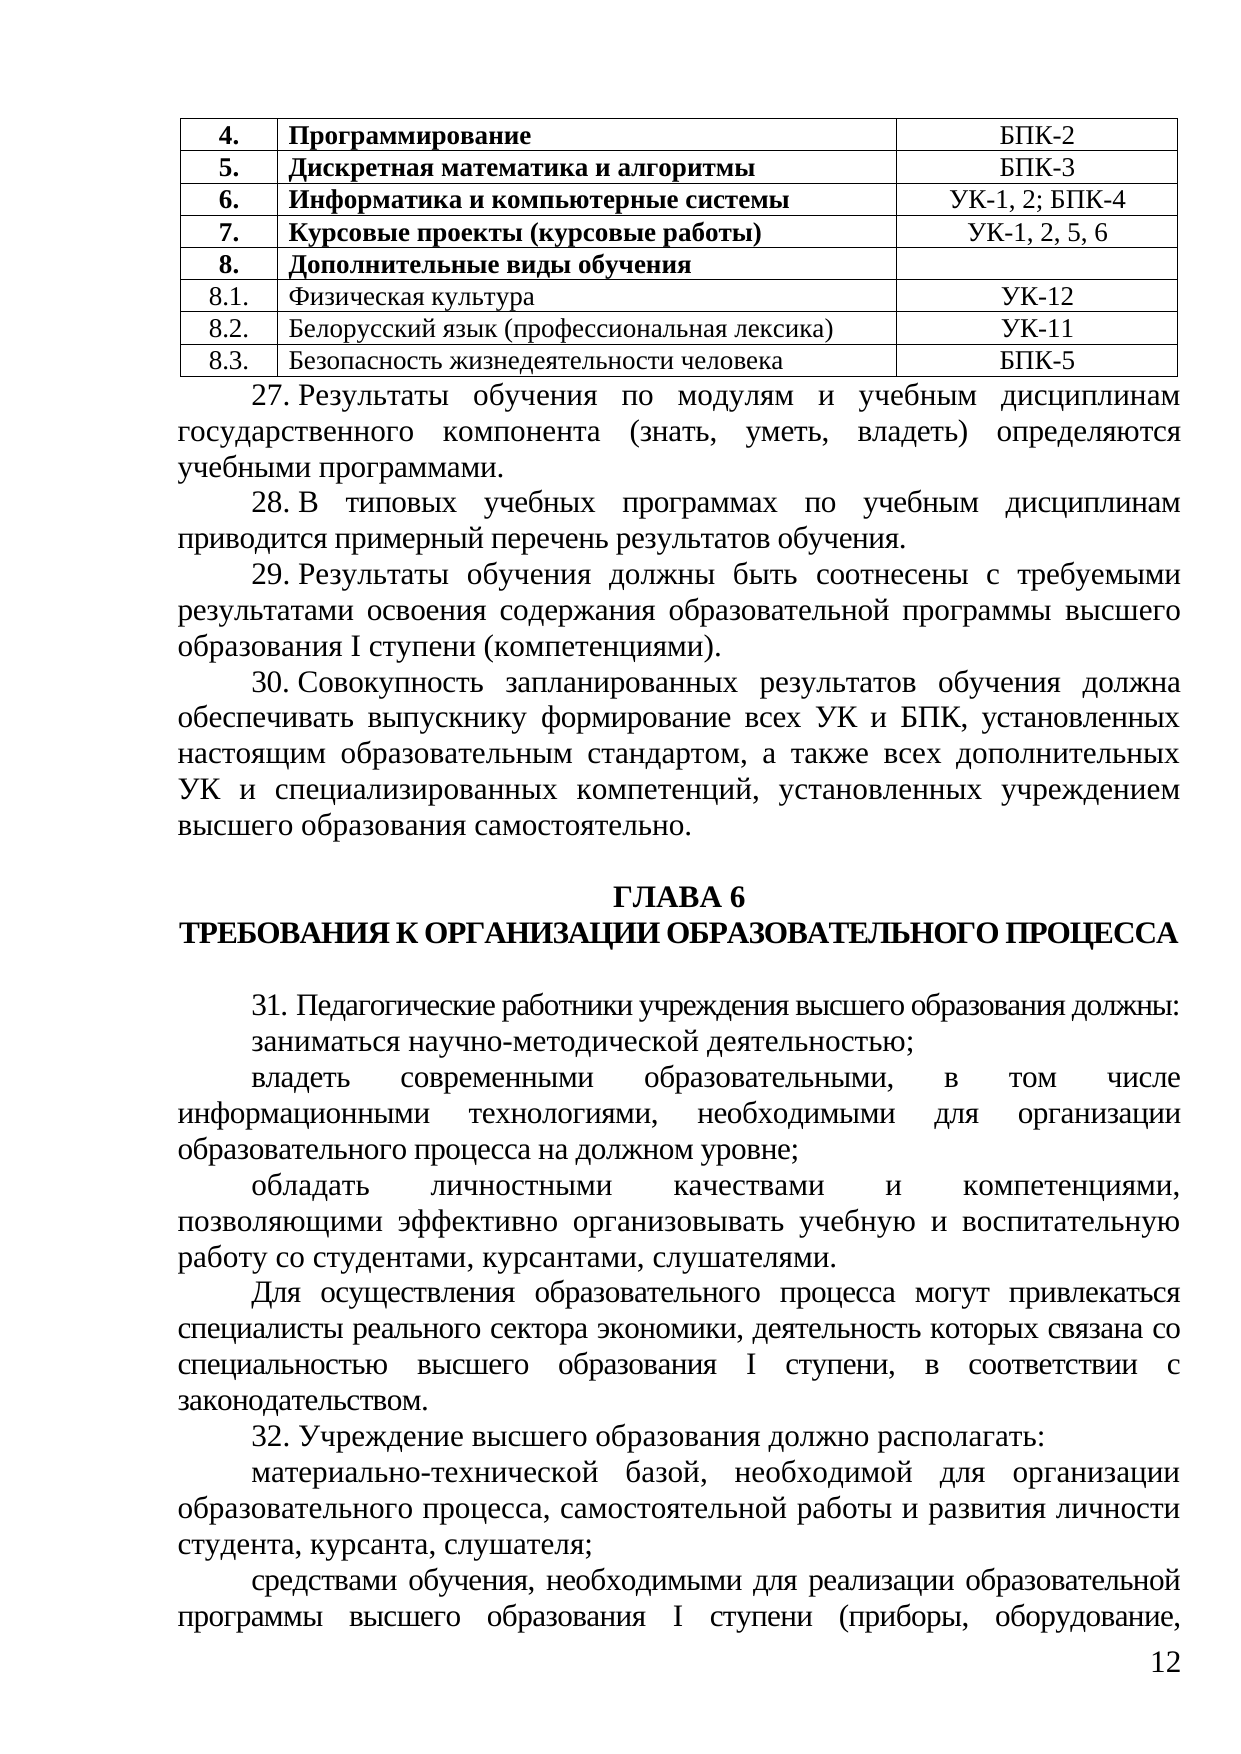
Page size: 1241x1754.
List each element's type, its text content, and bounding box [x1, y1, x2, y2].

table_cell УК-1, 2, 5, 6 [897, 216, 1177, 247]
table_cell Дискретная математика и алгоритмы [278, 151, 896, 182]
text материально-технической базой, необходимой для организации образовательного процесса, самостоятельной работы и развития личности студента, курсанта, слушателя; [177, 1453, 1181, 1561]
text 28. В типовых учебных программах по учебным дисциплинам приводится примерный перечень результатов обучения. [177, 484, 1181, 555]
table_cell Курсовые проекты (курсовые работы) [278, 216, 896, 247]
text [177, 1561, 1181, 1633]
text ГЛАВА 6 [177, 878, 1181, 914]
text Для осуществления образовательного процесса могут привлекаться специалисты реального сектора экономики, деятельность которых связана со специальностью высшего образования I ступени, в соответствии с законодательством. [177, 1274, 1181, 1417]
table_cell Информатика и компьютерные системы [278, 184, 896, 215]
table_cell БПК-3 [897, 151, 1177, 182]
text 32. Учреждение высшего образования должно располагать: [177, 1417, 1181, 1453]
table_cell Программирование [278, 119, 896, 150]
table_cell УК-12 [897, 280, 1177, 311]
table_cell 7. [181, 216, 277, 247]
table_cell 8. [181, 248, 277, 279]
table_cell 8.2. [181, 312, 277, 343]
table_cell Дополнительные виды обучения [278, 248, 896, 279]
table_cell Безопасность жизнедеятельности человека [278, 345, 896, 376]
table_cell 4. [181, 119, 277, 150]
text 29. Результаты обучения должны быть соотнесены с требуемыми результатами освоения содержания образовательной программы высшего образования I ступени (компетенциями). [177, 555, 1181, 663]
table_cell 6. [181, 184, 277, 215]
table_cell БПК-2 [897, 119, 1177, 150]
text 30. Совокупность запланированных результатов обучения должна обеспечивать выпускнику формирование всех УК и БПК, установленных настоящим образовательным стандартом, а также всех дополнительных УК и специализированных компетенций, установленных учреждением высшего образования самостоятельно. [177, 663, 1181, 842]
table_cell УК-1, 2; БПК-4 [897, 184, 1177, 215]
text 31. Педагогические работники учреждения высшего образования должны: [177, 986, 1181, 1022]
text обладать личностными качествами и компетенциями, позволяющими эффективно организовывать учебную и воспитательную работу со студентами, курсантами, слушателями. [177, 1166, 1181, 1274]
table_cell УК-11 [897, 312, 1177, 343]
text владеть современными образовательными, в том числе информационными технологиями, необходимыми для организации образовательного процесса на должном уровне; [177, 1058, 1181, 1166]
text ТРЕБОВАНИЯ К ОРГАНИЗАЦИИ ОБРАЗОВАТЕЛЬНОГО ПРОЦЕССА [177, 914, 1181, 950]
table_cell 5. [181, 151, 277, 182]
text заниматься научно-методической деятельностью; [177, 1022, 1181, 1058]
table_cell 8.1. [181, 280, 277, 311]
table_cell 8.3. [181, 345, 277, 376]
table_cell [897, 248, 1177, 279]
table_cell Белорусский язык (профессиональная лексика) [278, 312, 896, 343]
table_cell БПК-5 [897, 345, 1177, 376]
table_cell Физическая культура [278, 280, 896, 311]
text 27. Результаты обучения по модулям и учебным дисциплинам государственного компонента (знать, уметь, владеть) определяются учебными программами. [177, 377, 1181, 484]
